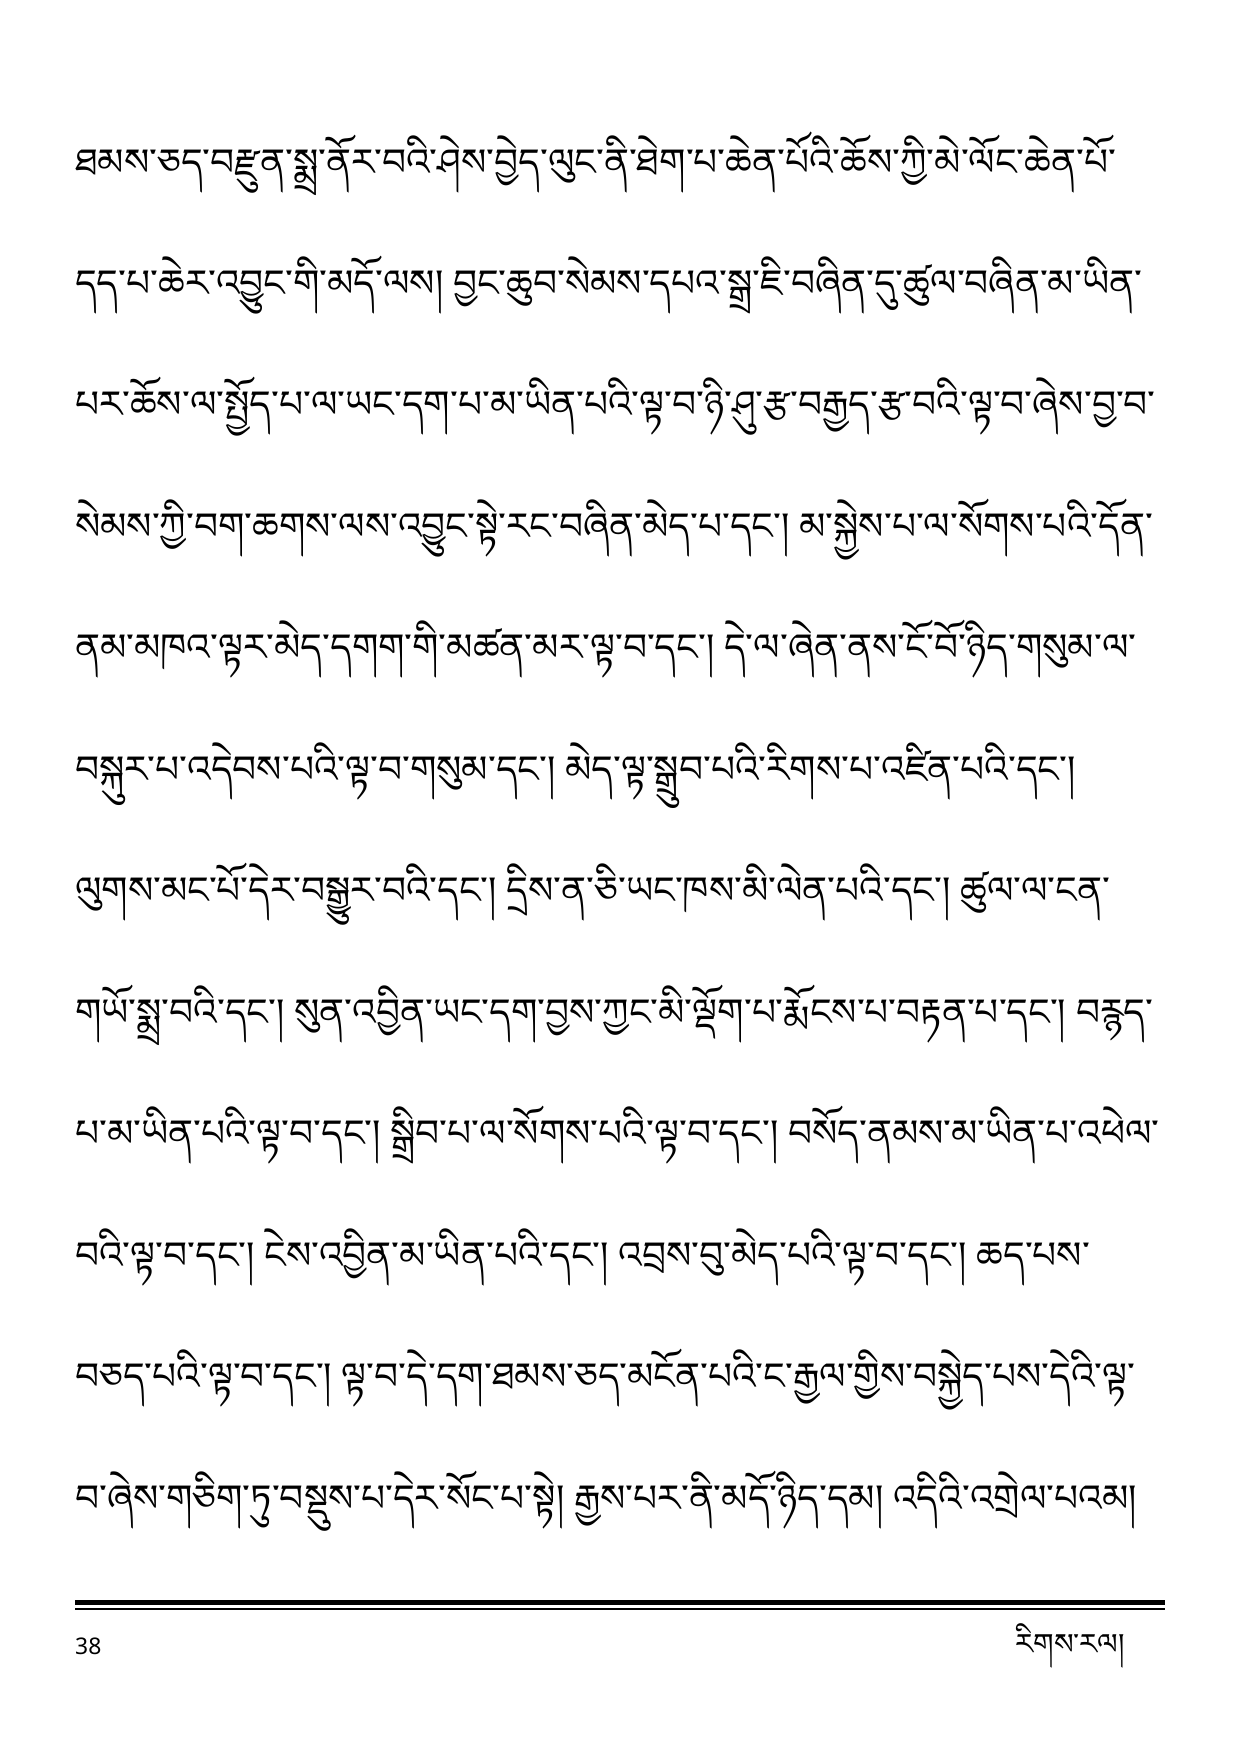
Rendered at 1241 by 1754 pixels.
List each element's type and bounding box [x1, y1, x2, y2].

text [75, 120, 1165, 1562]
